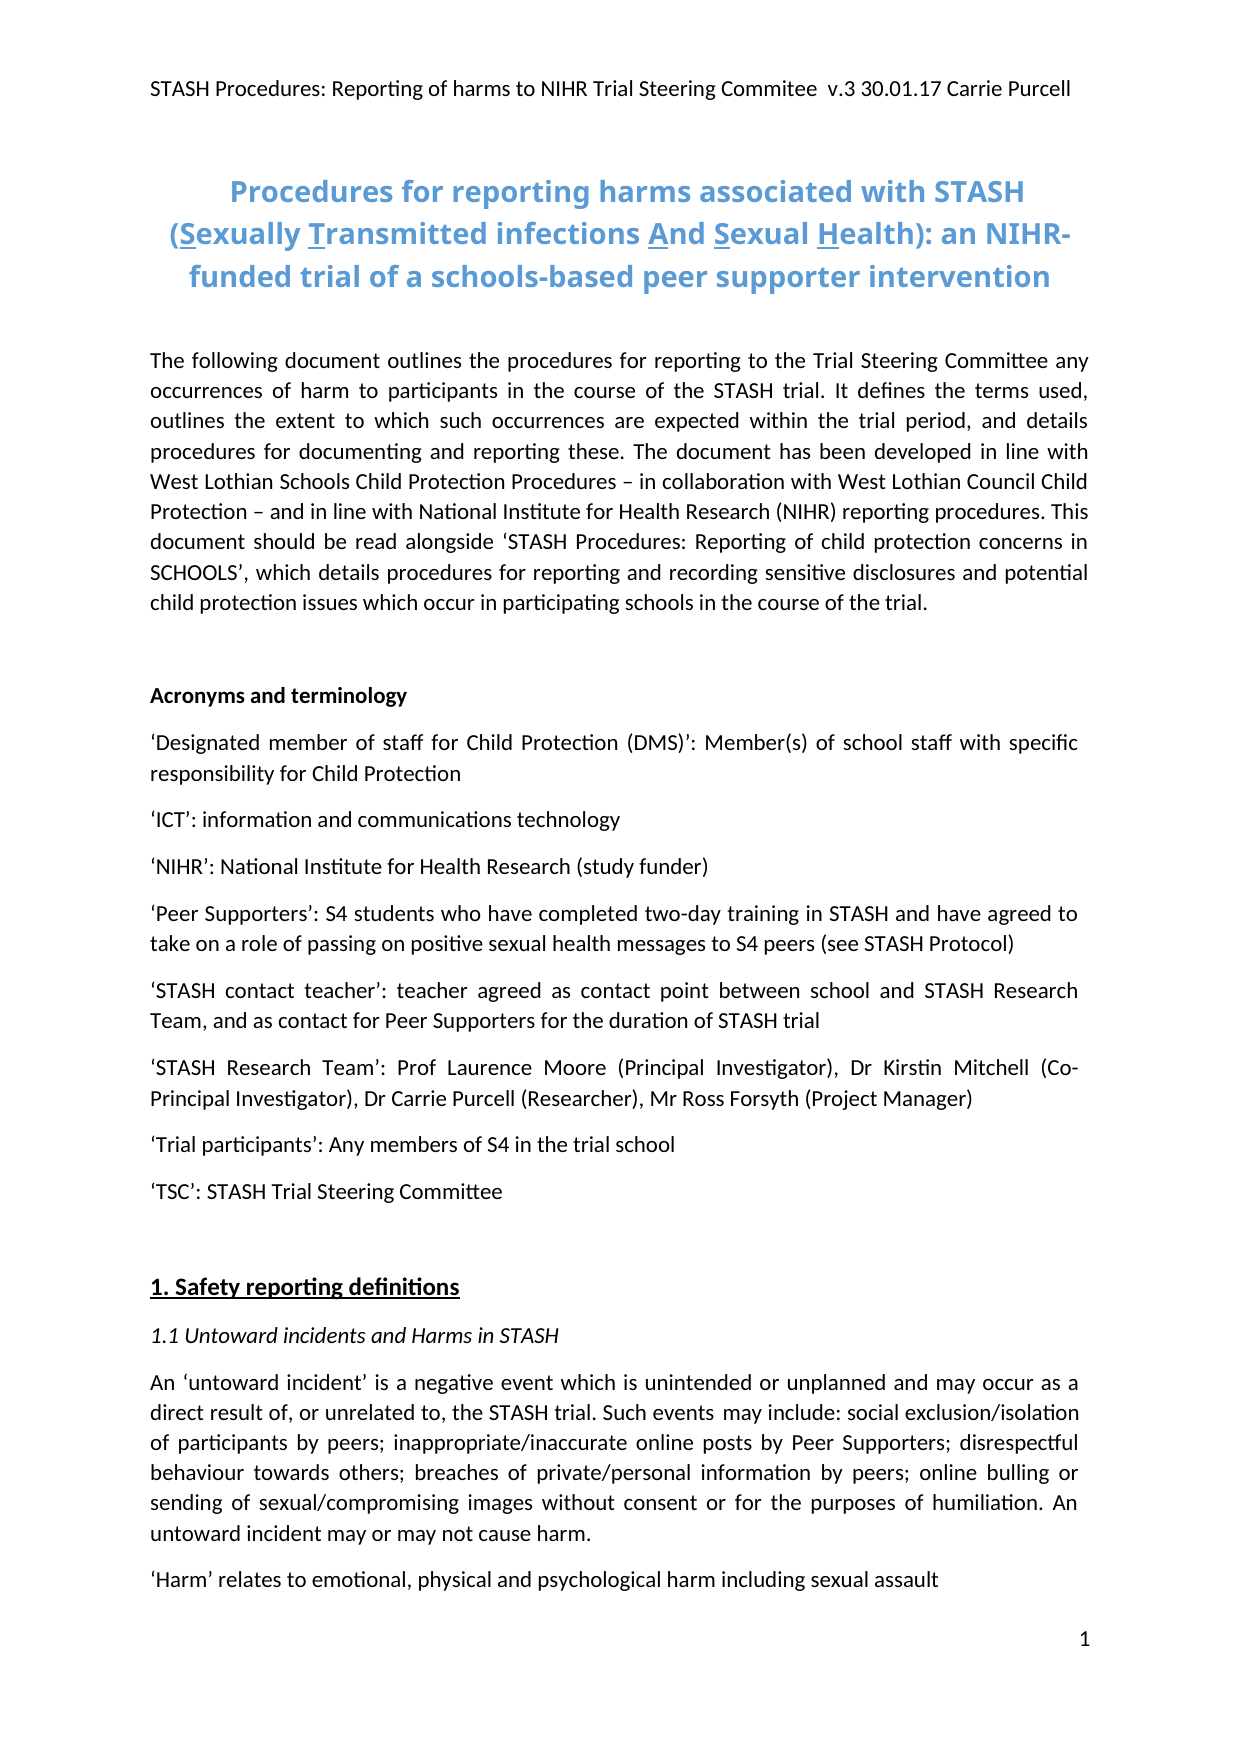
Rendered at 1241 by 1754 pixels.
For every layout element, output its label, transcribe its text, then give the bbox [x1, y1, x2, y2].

text ‘STASH contact teacher’: teacher agreed as contact point between school and STASH Research Team, and as contact for Peer Supporters for the duration of STASH trial [150, 976, 1080, 1034]
text An ‘untoward incident’ is a negative event which is unintended or unplanned and may occur as a direct result of, or unrelated to, the STASH trial. Such events may include: social exclusion/isolation of participants by peers; inappropriate/inaccurate online posts by Peer Supporters; disrespectful behaviour towards others; breaches of private/personal information by peers; online bulling or sending of sexual/compromising images without consent or for the purposes of humiliation. An untoward incident may or may not cause harm. [150, 1368, 1080, 1547]
text ‘STASH Research Team’: Prof Laurence Moore (Principal Investigator), Dr Kirstin Mitchell (Co-Principal Investigator), Dr Carrie Purcell (Researcher), Mr Ross Forsyth (Project Manager) [150, 1053, 1080, 1112]
text ‘Designated member of staff for Child Protection (DMS)’: Member(s) of school staff with specific responsibility for Child Protection [150, 728, 1080, 787]
text The following document outlines the procedures for reporting to the Trial Steering Committee any occurrences of harm to participants in the course of the STASH trial. It defines the terms used, outlines the extent to which such occurrences are expected within the trial period, and details procedures for documenting and reporting these. The document has been developed in line with West Lothian Schools Child Protection Procedures – in collaboration with West Lothian Council Child Protection – and in line with National Institute for Health Research (NIHR) reporting procedures. This document should be read alongside ‘STASH Procedures: Reporting of child protection concerns in SCHOOLS’, which details procedures for reporting and recording sensitive disclosures and potential child protection issues which occur in participating schools in the course of the trial. [150, 346, 1090, 616]
text 1.1 Untoward incidents and Harms in STASH [150, 1321, 1080, 1349]
text ‘TSC’: STASH Trial Steering Committee [150, 1177, 1080, 1205]
text ‘Peer Supporters’: S4 students who have completed two-day training in STASH and have agreed to take on a role of passing on positive sexual health messages to S4 peers (see STASH Protocol) [150, 899, 1080, 957]
text ‘NIHR’: National Institute for Health Research (study funder) [150, 852, 1080, 880]
text ‘Trial participants’: Any members of S4 in the trial school [150, 1131, 1080, 1158]
text 1. Safety reporting definitions [150, 1271, 1080, 1302]
text ‘ICT’: information and communications technology [150, 806, 1080, 833]
subtitle Procedures for reporting harms associated with STASH (Sexually Transmitted infections And Sexual Health): an NIHR-funded trial of a schools-based peer supporter intervention [150, 171, 1090, 296]
text ‘Harm’ relates to emotional, physical and psychological harm including sexual assault [150, 1566, 1080, 1593]
text Acronyms and terminology [150, 682, 1080, 709]
